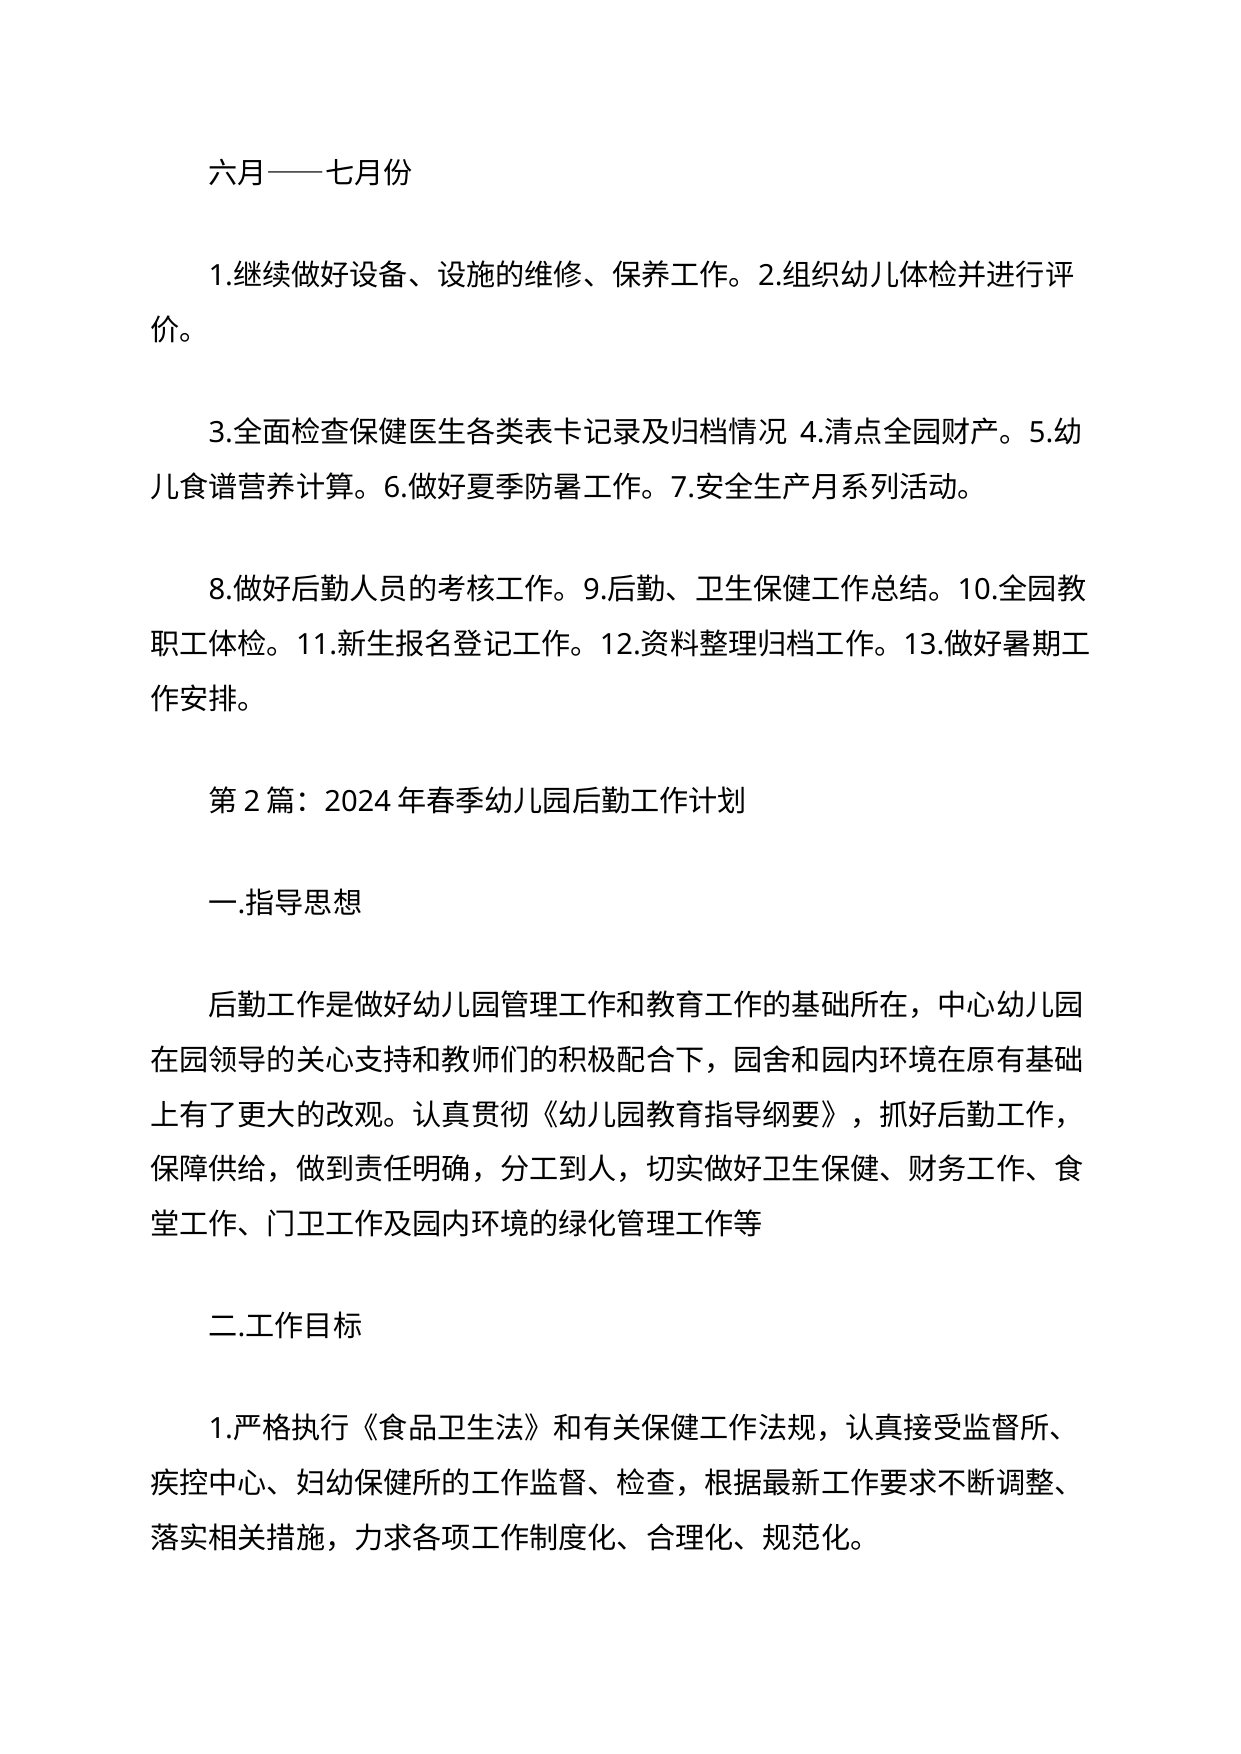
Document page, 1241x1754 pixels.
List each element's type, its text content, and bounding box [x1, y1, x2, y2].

text 后勤工作是做好幼儿园管理工作和教育工作的基础所在，中心幼儿园在园领导的关心支持和教师们的积极配合下，园舍和园内环境在原有基础上有了更大的改观。认真贯彻《幼儿园教育指导纲要》，抓好后勤工作，保障供给，做到责任明确，分工到人，切实做好卫生保健、财务工作、食堂工作、门卫工作及园内环境的绿化管理工作等 [150, 981, 1090, 1243]
text 二.工作目标 [150, 1303, 1090, 1345]
text 六月——七月份 [150, 150, 1090, 192]
text 8.做好后勤人员的考核工作。9.后勤、卫生保健工作总结。10.全园教职工体检。11.新生报名登记工作。12.资料整理归档工作。13.做好暑期工作安排。 [150, 566, 1090, 718]
text 1.继续做好设备、设施的维修、保养工作。2.组织幼儿体检并进行评价。 [150, 252, 1090, 349]
text 第2篇：2024年春季幼儿园后勤工作计划 [150, 777, 1090, 820]
text 一.指导思想 [150, 879, 1090, 922]
text 3.全面检查保健医生各类表卡记录及归档情况 4.清点全园财产。5.幼儿食谱营养计算。6.做好夏季防暑工作。7.安全生产月系列活动。 [150, 408, 1090, 506]
text 1.严格执行《食品卫生法》和有关保健工作法规，认真接受监督所、疾控中心、妇幼保健所的工作监督、检查，根据最新工作要求不断调整、落实相关措施，力求各项工作制度化、合理化、规范化。 [150, 1404, 1090, 1557]
